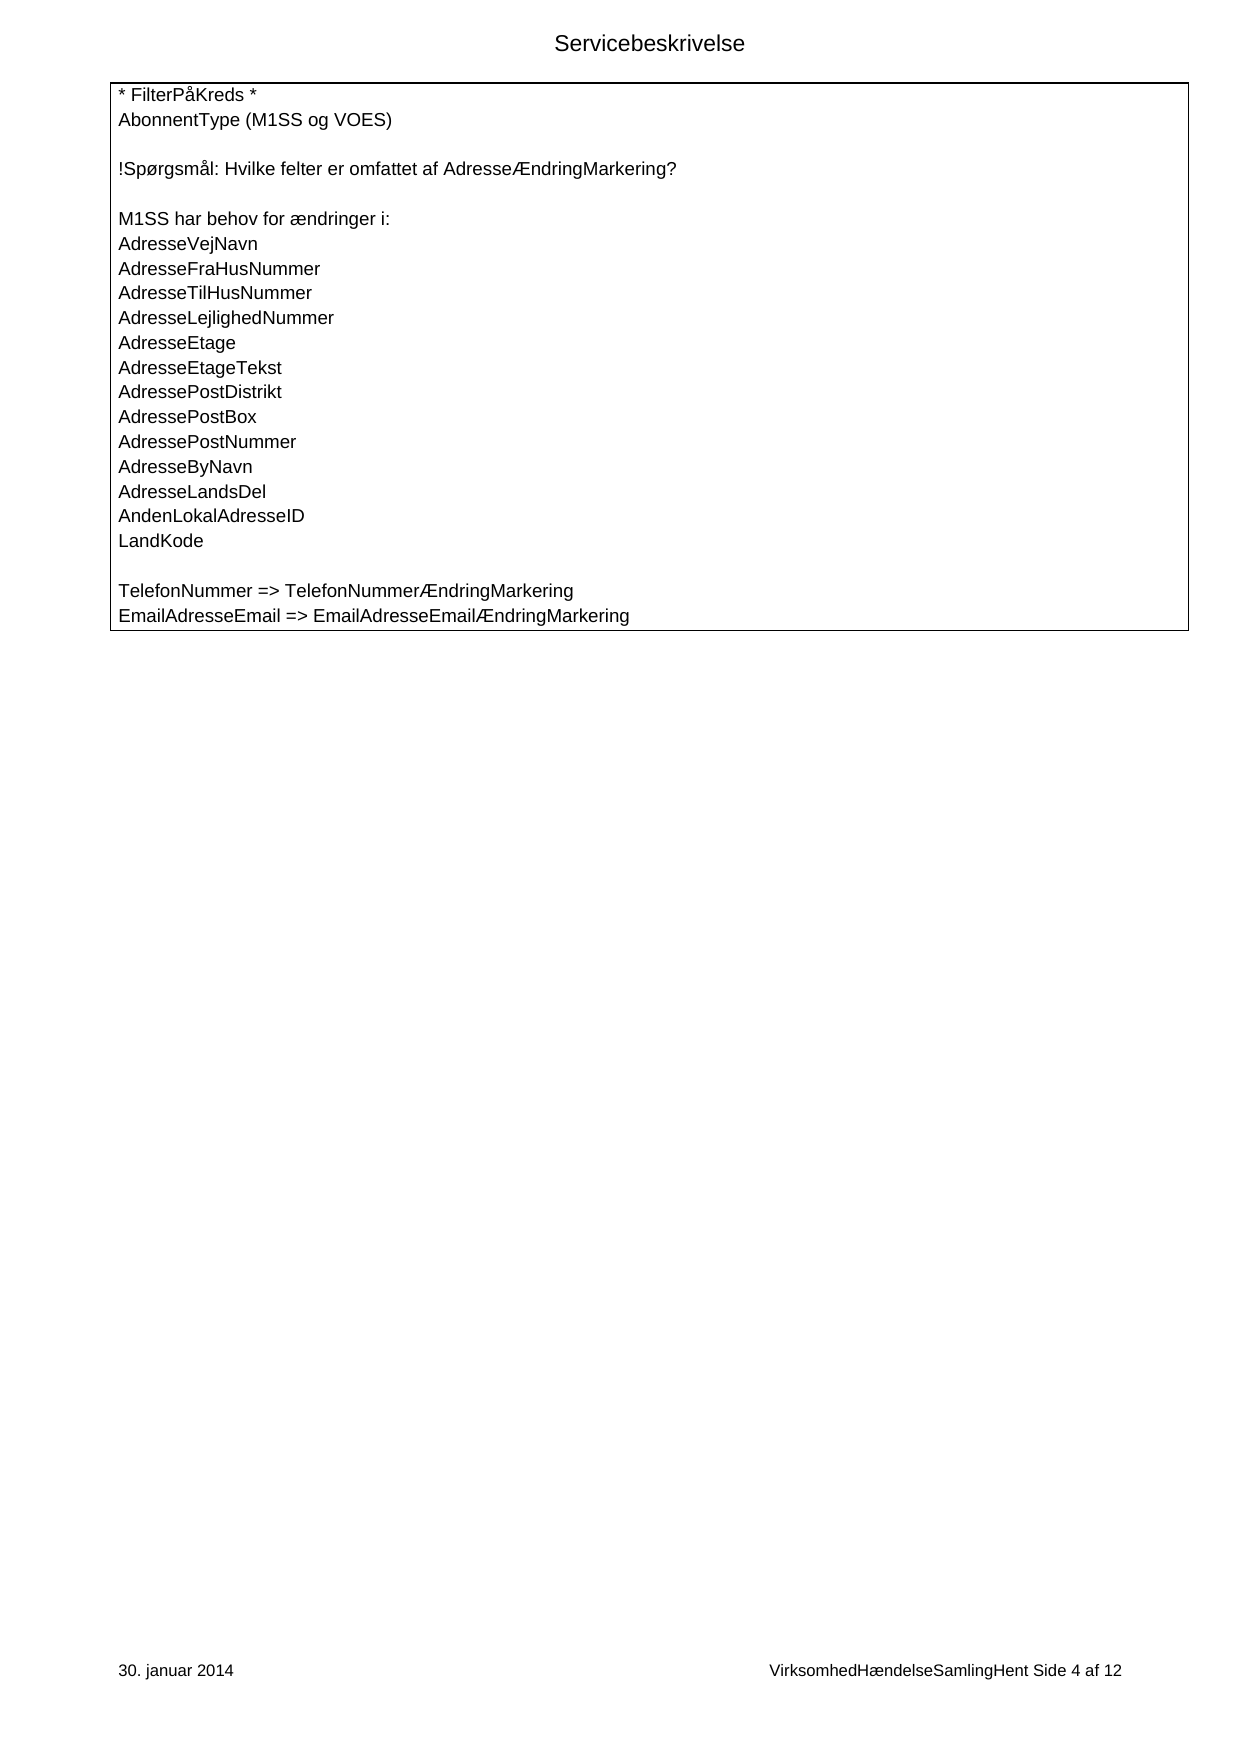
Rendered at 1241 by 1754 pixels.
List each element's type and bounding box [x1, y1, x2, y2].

table_cell [111, 84, 1188, 630]
